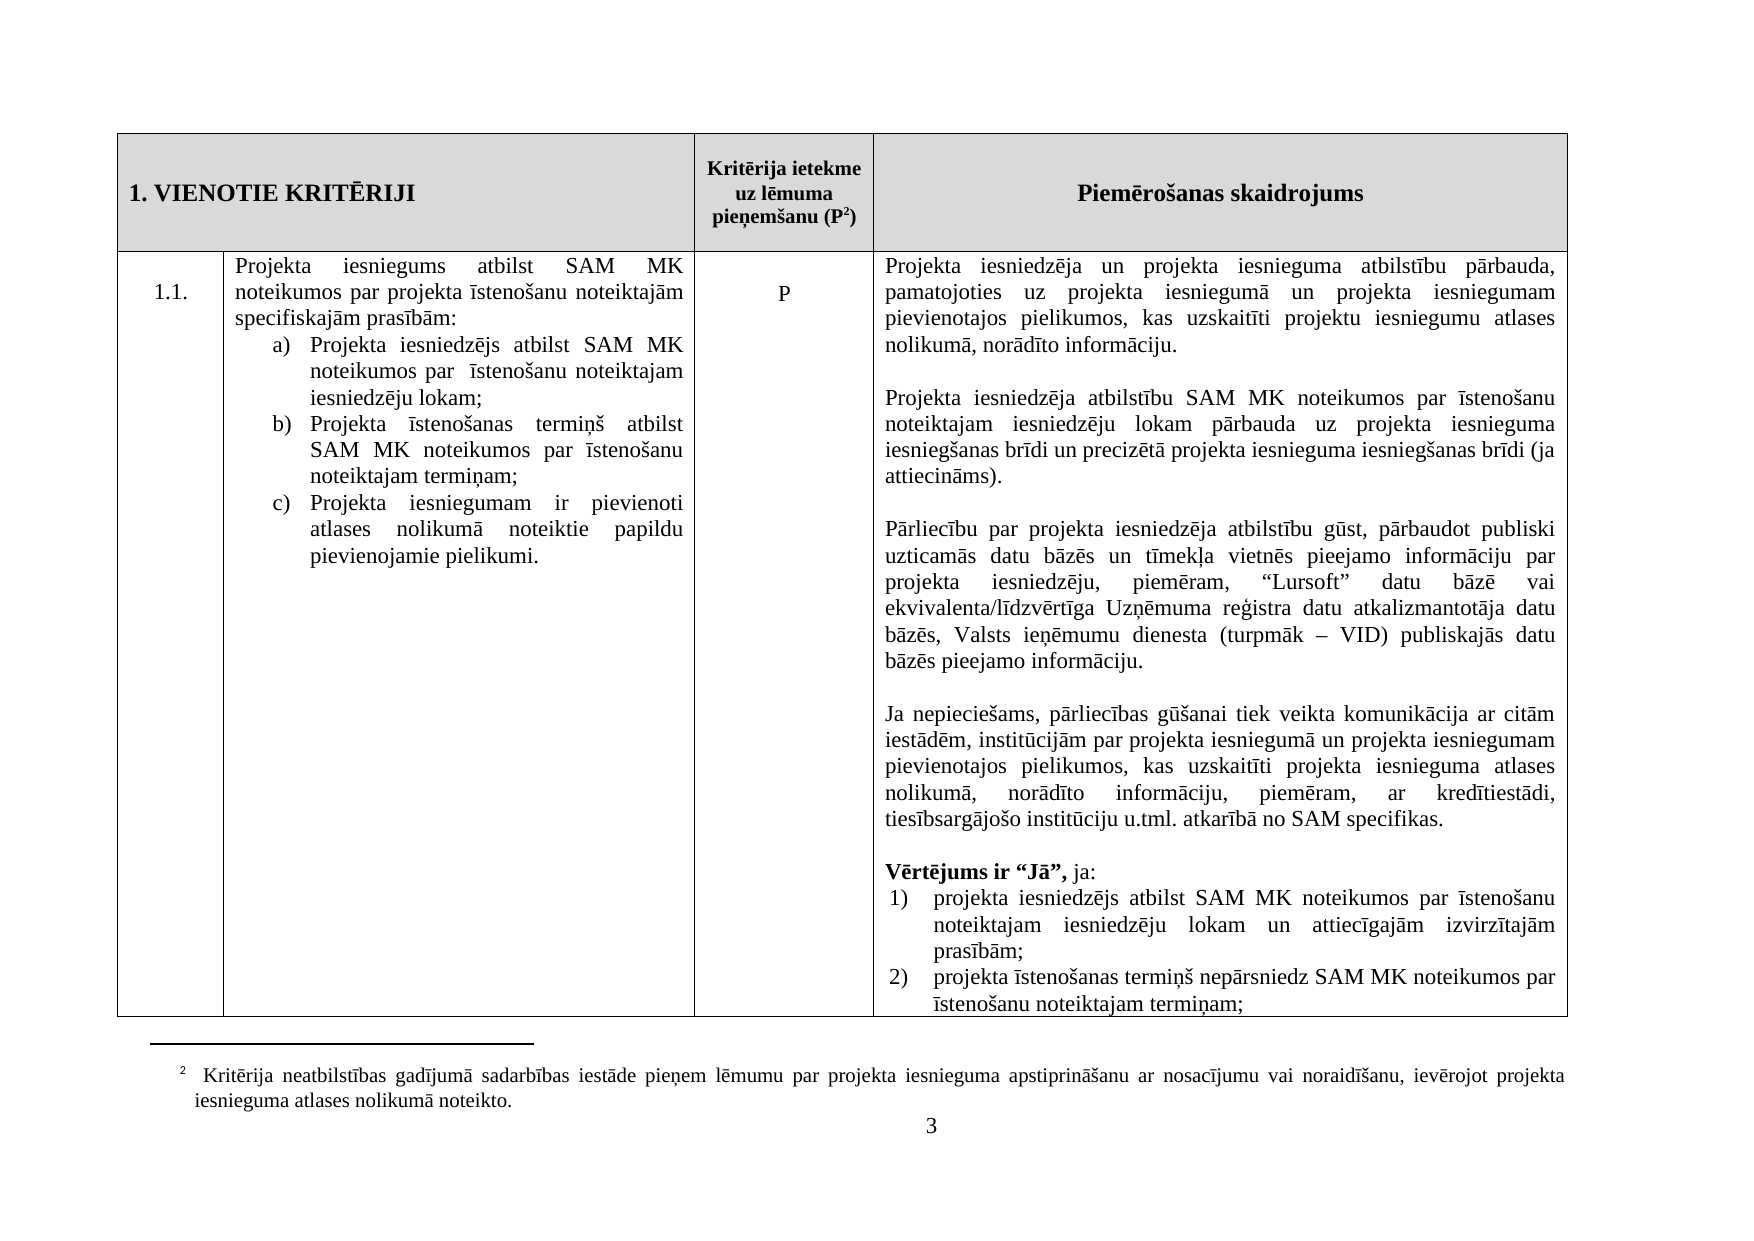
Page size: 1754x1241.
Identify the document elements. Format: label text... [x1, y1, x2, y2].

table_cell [874, 252, 1567, 1016]
table_header 1. VIENOTIE KRITĒRIJI [118, 134, 694, 251]
table_header Kritērija ietekme uz lēmuma pieņemšanu (P) [695, 134, 873, 251]
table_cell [224, 252, 694, 1016]
table_cell P [695, 252, 873, 1016]
table_header Piemērošanas skaidrojums [874, 134, 1567, 251]
table_cell 1.1. [118, 252, 223, 1016]
